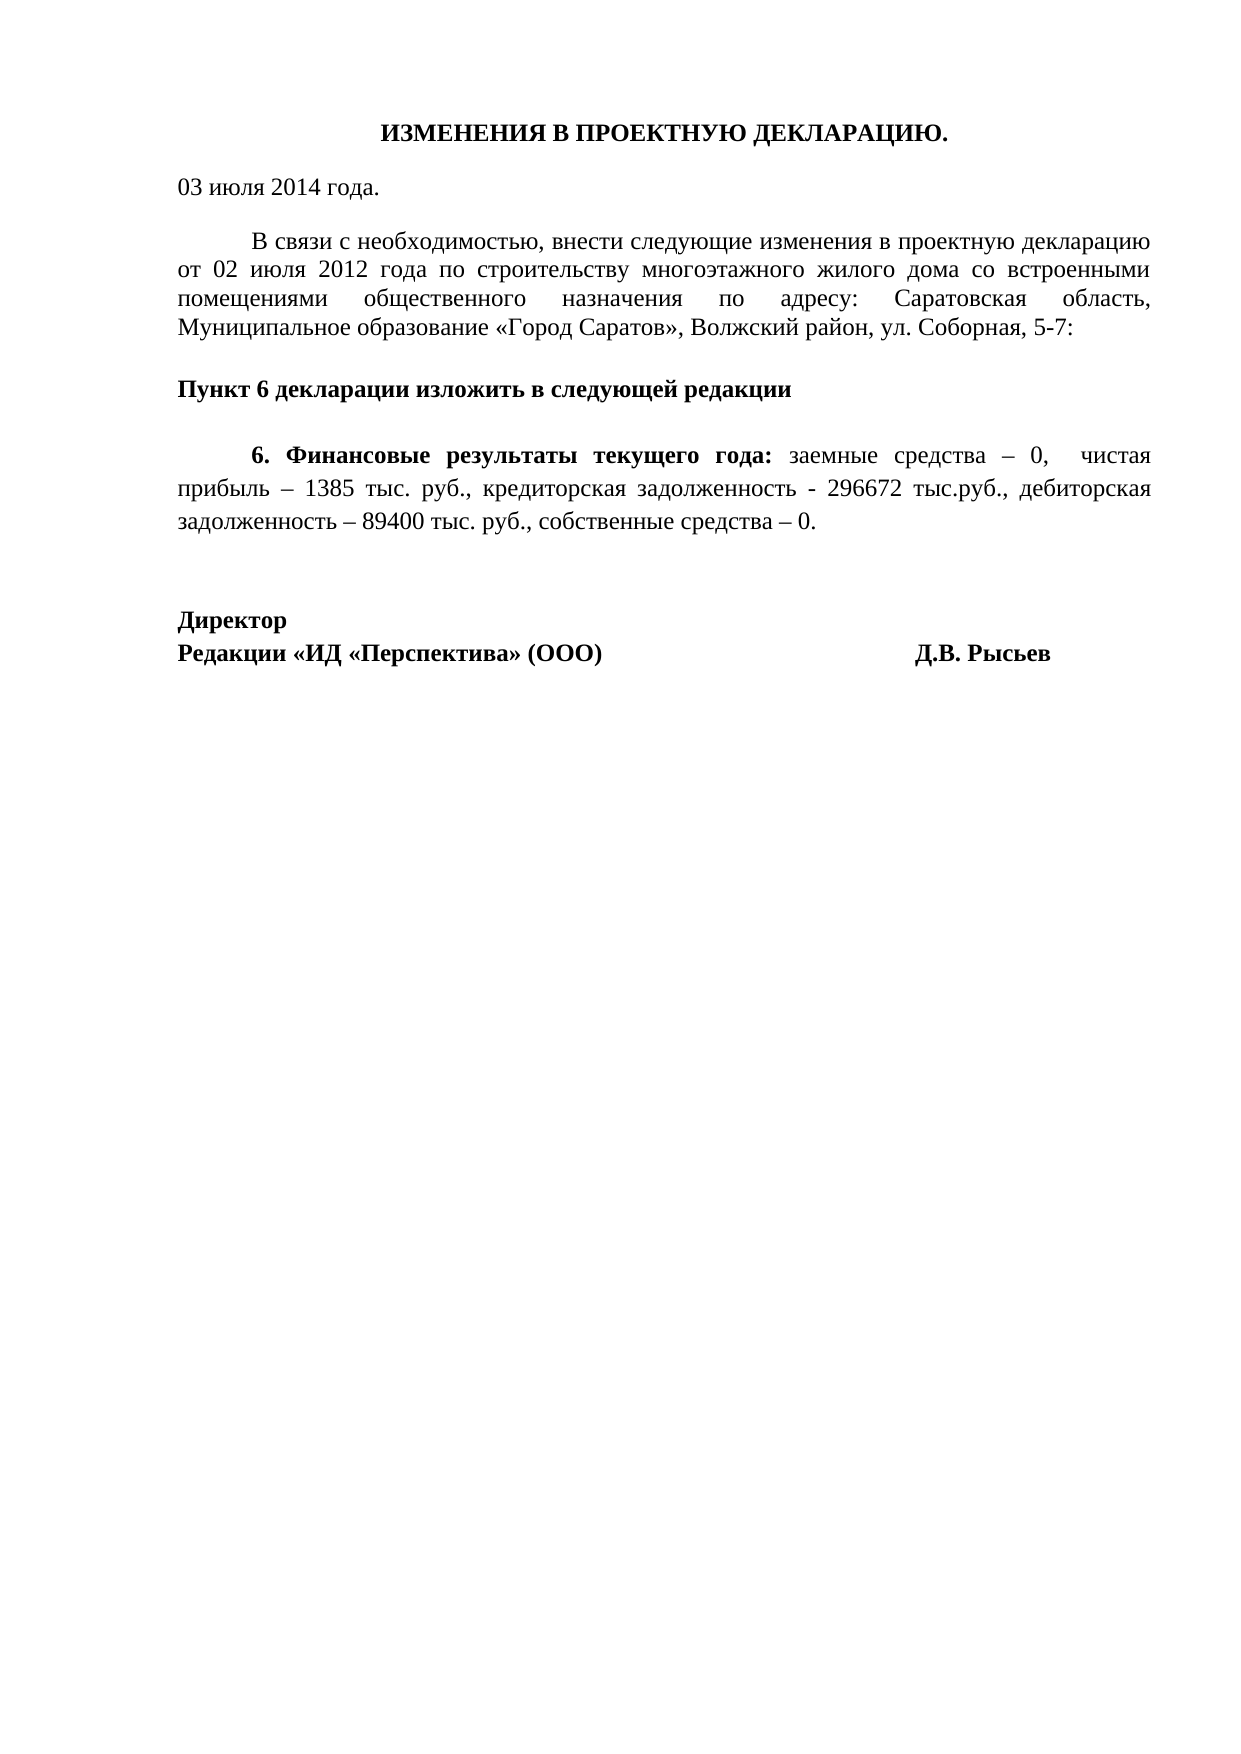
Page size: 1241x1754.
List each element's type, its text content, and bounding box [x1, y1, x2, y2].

text 6. Финансовые результаты текущего года: заемные средства – 0, чистая прибыль – 1385 тыс. руб., кредиторская задолженность - 296672 тыс.руб., дебиторская задолженность – 89400 тыс. руб., собственные средства – 0. [177, 440, 1152, 535]
text Редакции «ИД «Перспектива» (ООО) Д.В. Рысьев [177, 638, 1152, 702]
text Директор [177, 605, 1152, 634]
text В связи с необходимостью, внести следующие изменения в проектную декларацию от 02 июля 2012 года по строительству многоэтажного жилого дома со встроенными помещениями общественного назначения по адресу: Саратовская область, Муниципальное образование «Город Саратов», Волжский район, ул. Соборная, 5-7: [177, 226, 1152, 341]
text ИЗМЕНЕНИЯ В ПРОЕКТНУЮ ДЕКЛАРАЦИЮ. [177, 118, 1152, 147]
text Пункт 6 декларации изложить в следующей редакции [177, 374, 1152, 403]
text 03 июля 2014 года. [177, 172, 1152, 201]
